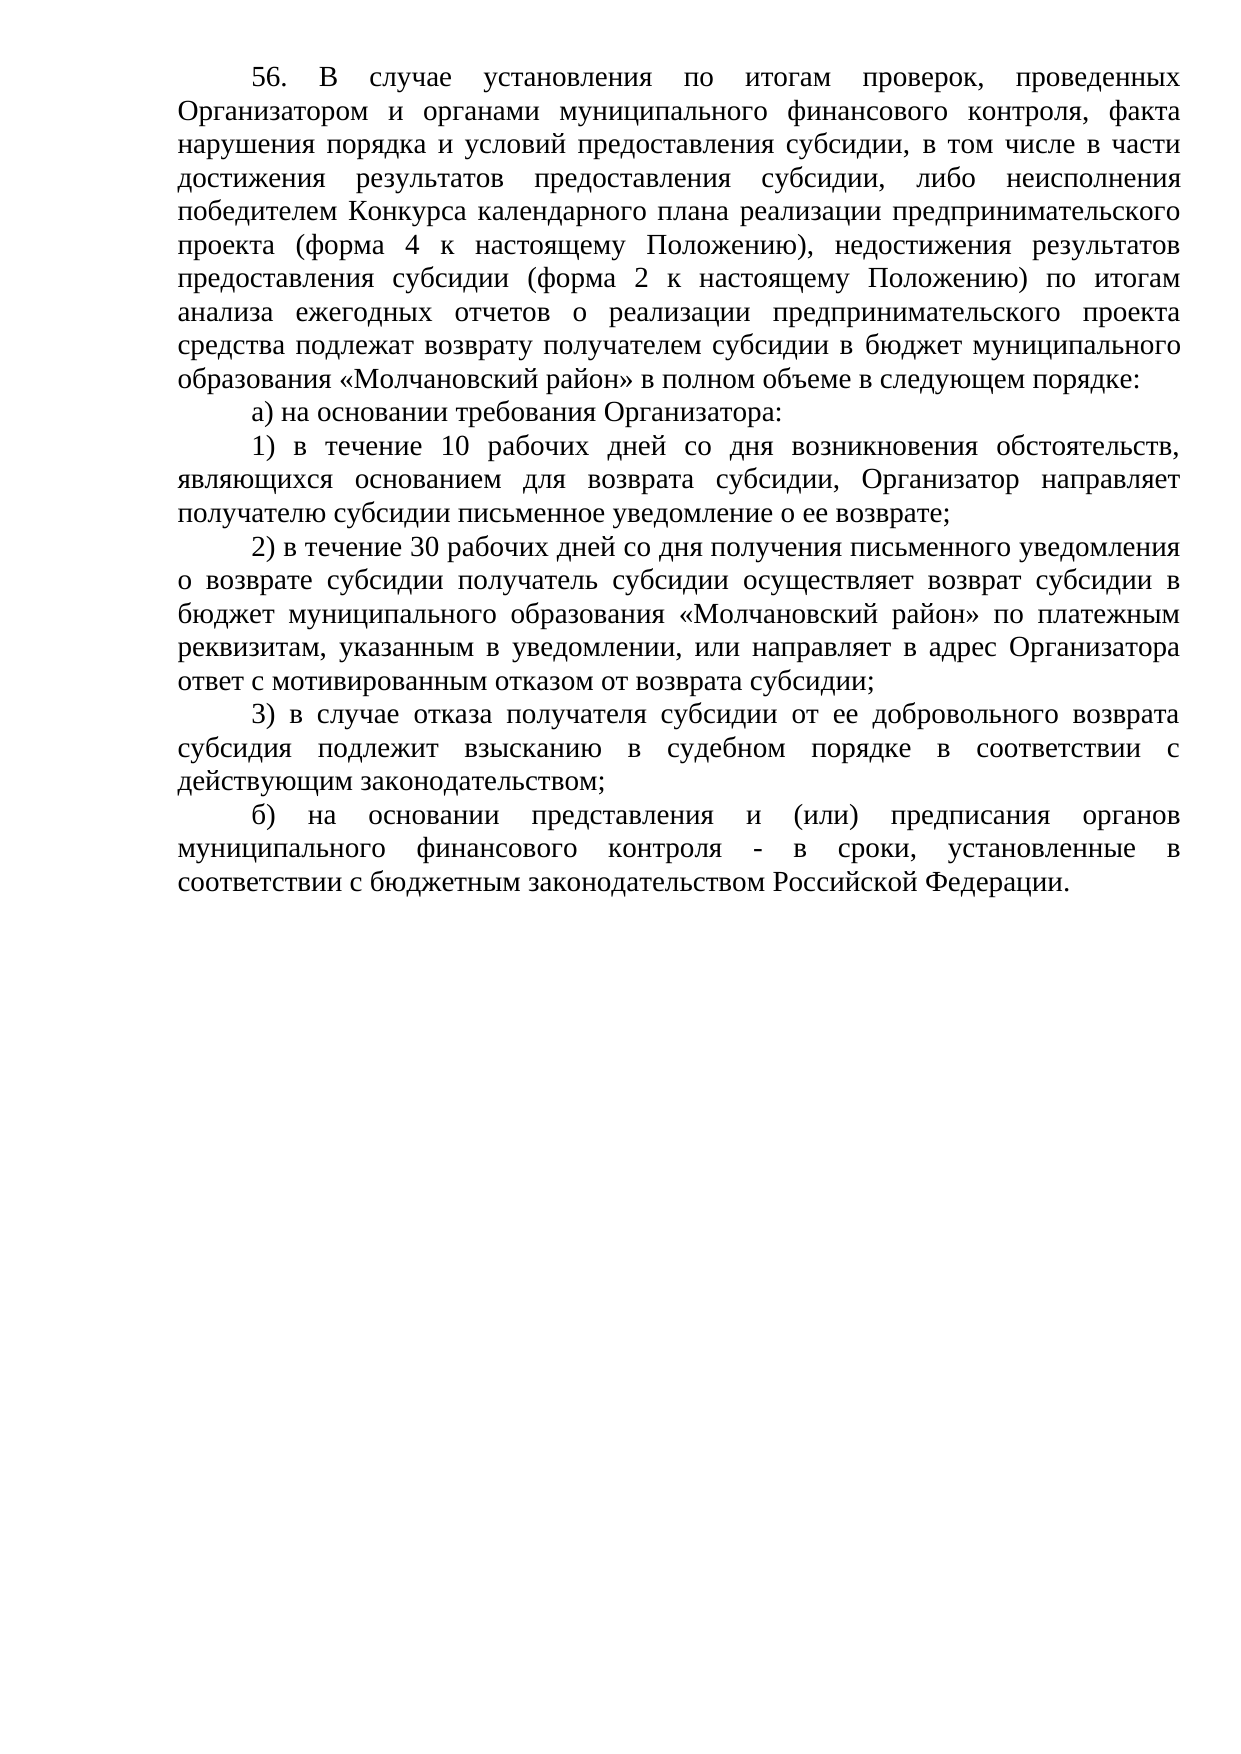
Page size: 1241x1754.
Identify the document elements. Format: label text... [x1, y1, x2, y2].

text 56. В случае установления по итогам проверок, проведенных Организатором и органами муниципального финансового контроля, факта нарушения порядка и условий предоставления субсидии, в том числе в части достижения результатов предоставления субсидии, либо неисполнения победителем Конкурса календарного плана реализации предпринимательского проекта (форма 4 к настоящему Положению), недостижения результатов предоставления субсидии (форма 2 к настоящему Положению) по итогам анализа ежегодных отчетов о реализации предпринимательского проекта средства подлежат возврату получателем субсидии в бюджет муниципального образования «Молчановский район» в полном объеме в следующем порядке: [177, 59, 1181, 394]
text а) на основании требования Организатора: [177, 394, 1181, 428]
text б) на основании представления и (или) предписания органов муниципального финансового контроля - в сроки, установленные в соответствии с бюджетным законодательством Российской Федерации. [177, 797, 1181, 898]
text 1) в течение 10 рабочих дней со дня возникновения обстоятельств, являющихся основанием для возврата субсидии, Организатор направляет получателю субсидии письменное уведомление о ее возврате; [177, 428, 1181, 529]
text 3) в случае отказа получателя субсидии от ее добровольного возврата субсидия подлежит взысканию в судебном порядке в соответствии с действующим законодательством; [177, 696, 1181, 797]
text 2) в течение 30 рабочих дней со дня получения письменного уведомления о возврате субсидии получатель субсидии осуществляет возврат субсидии в бюджет муниципального образования «Молчановский район» по платежным реквизитам, указанным в уведомлении, или направляет в адрес Организатора ответ с мотивированным отказом от возврата субсидии; [177, 529, 1181, 696]
